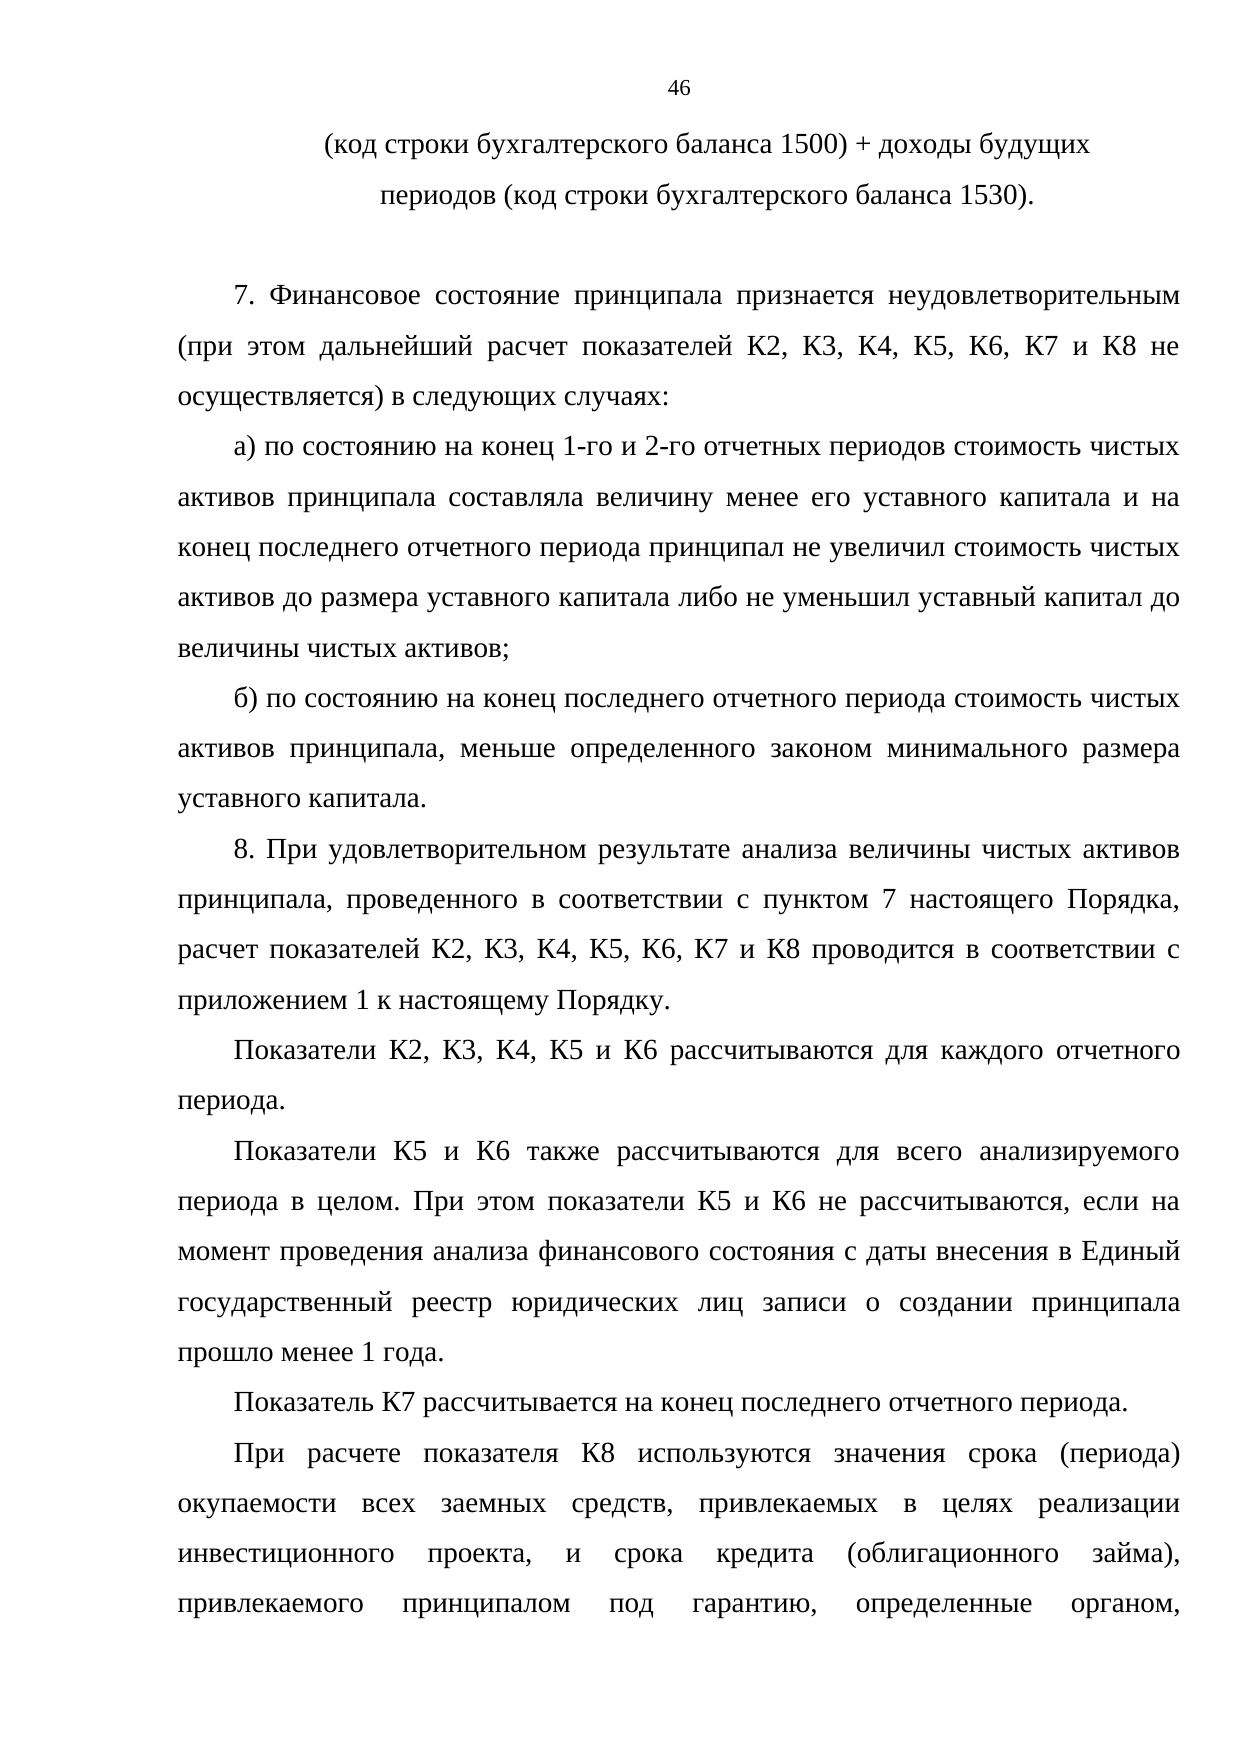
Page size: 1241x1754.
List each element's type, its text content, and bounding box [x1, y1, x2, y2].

text 8. При удовлетворительном результате анализа величины чистых активов принципала, проведенного в соответствии с пунктом 7 настоящего Порядка, расчет показателей К2, К3, К4, К5, К6, К7 и К8 проводится в соответствии с приложением 1 к настоящему Порядку. [177, 831, 1181, 1015]
text Показатели К5 и К6 также рассчитываются для всего анализируемого периода в целом. При этом показатели К5 и К6 не рассчитываются, если на момент проведения анализа финансового состояния с даты внесения в Единый государственный реестр юридических лиц записи о создании принципала прошло менее 1 года. [177, 1133, 1181, 1368]
text а) по состоянию на конец 1-го и 2-го отчетных периодов стоимость чистых активов принципала составляла величину менее его уставного капитала и на конец последнего отчетного периода принципал не увеличил стоимость чистых активов до размера уставного капитала либо не уменьшил уставный капитал до величины чистых активов; [177, 428, 1181, 663]
text б) по состоянию на конец последнего отчетного периода стоимость чистых активов принципала, меньше определенного законом минимального размера уставного капитала. [177, 680, 1181, 814]
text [177, 1435, 1181, 1619]
text 7. Финансовое состояние принципала признается неудовлетворительным (при этом дальнейший расчет показателей К2, К3, К4, К5, К6, К7 и К8 не осуществляется) в следующих случаях: [177, 277, 1181, 412]
text Показатели К2, К3, К4, К5 и К6 рассчитываются для каждого отчетного периода. [177, 1032, 1181, 1116]
text Показатель К7 рассчитывается на конец последнего отчетного периода. [177, 1384, 1181, 1418]
text периодов (код строки бухгалтерского баланса 1530). [177, 177, 1181, 210]
text (код строки бухгалтерского баланса 1500) + доходы будущих [177, 127, 1181, 160]
